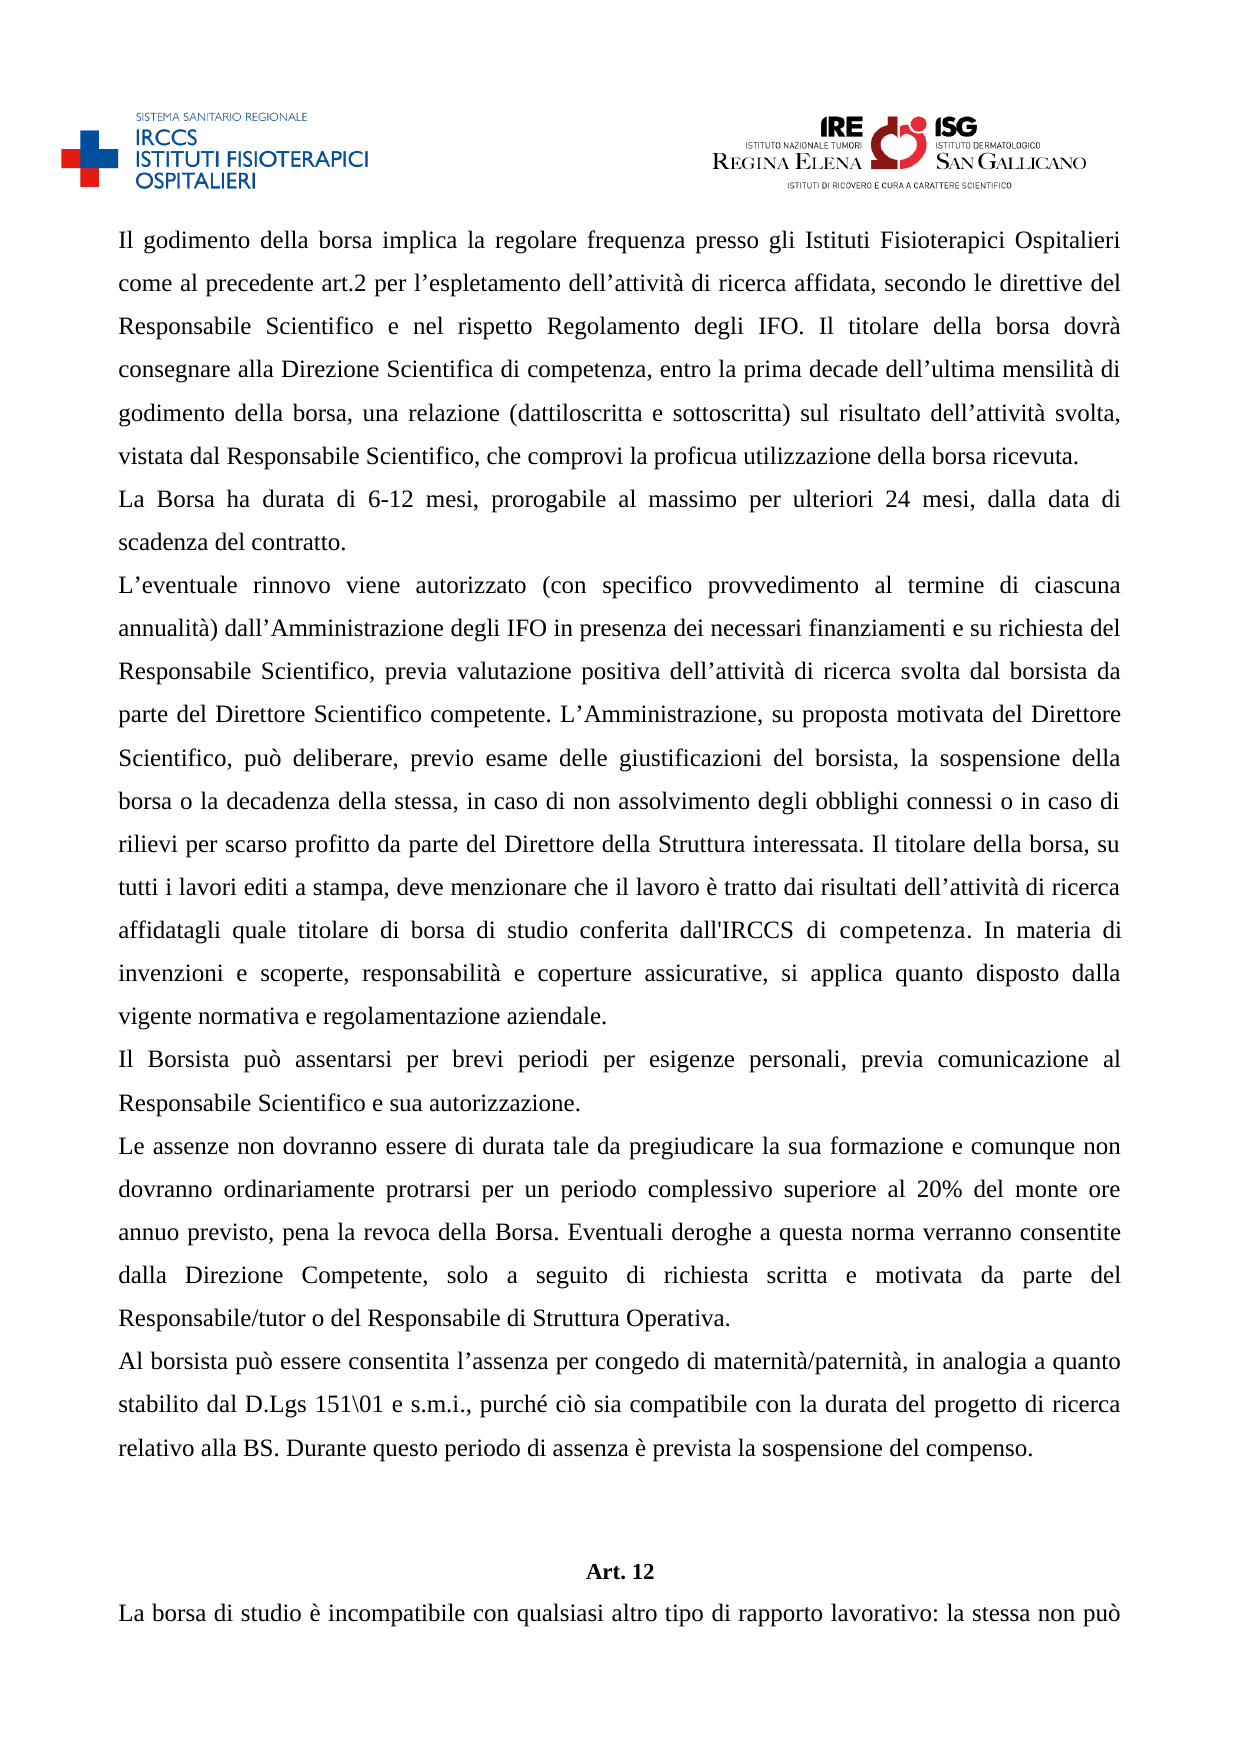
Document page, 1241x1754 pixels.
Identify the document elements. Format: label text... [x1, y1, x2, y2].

text Il Borsista può assentarsi per brevi periodi per esigenze personali, previa comunicazione al Responsabile Scientifico e sua autorizzazione. [118, 1044, 1122, 1116]
text L’eventuale rinnovo viene autorizzato (con specifico provvedimento al termine di ciascuna annualità) dall’Amministrazione degli IFO in presenza dei necessari finanziamenti e su richiesta del Responsabile Scientifico, previa valutazione positiva dell’attività di ricerca svolta dal borsista da parte del Direttore Scientifico competente. L’Amministrazione, su proposta motivata del Direttore Scientifico, può deliberare, previo esame delle giustificazioni del borsista, la sospensione della borsa o la decadenza della stessa, in caso di non assolvimento degli obblighi connessi o in caso di rilievi per scarso profitto da parte del Direttore della Struttura interessata. Il titolare della borsa, su tutti i lavori editi a stampa, deve menzionare che il lavoro è tratto dai risultati dell’attività di ricerca affidatagli quale titolare di borsa di studio conferita dall'IRCCS di competenza. In materia di invenzioni e scoperte, responsabilità e coperture assicurative, si applica quanto disposto dalla vigente normativa e regolamentazione aziendale. [118, 570, 1122, 1030]
text Art. 12 [118, 1558, 1122, 1585]
text Il godimento della borsa implica la regolare frequenza presso gli Istituti Fisioterapici Ospitalieri come al precedente art.2 per l’espletamento dell’attività di ricerca affidata, secondo le direttive del Responsabile Scientifico e nel rispetto Regolamento degli IFO. Il titolare della borsa dovrà consegnare alla Direzione Scientifica di competenza, entro la prima decade dell’ultima mensilità di godimento della borsa, una relazione (dattiloscritta e sottoscritta) sul risultato dell’attività svolta, vistata dal Responsabile Scientifico, che comprovi la proficua utilizzazione della borsa ricevuta. [118, 148, 1122, 469]
text Le assenze non dovranno essere di durata tale da pregiudicare la sua formazione e comunque non dovranno ordinariamente protrarsi per un periodo complessivo superiore al 20% del monte ore annuo previsto, pena la revoca della Borsa. Eventuali deroghe a questa norma verranno consentite dalla Direzione Competente, solo a seguito di richiesta scritta e motivata da parte del Responsabile/tutor o del Responsabile di Struttura Operativa. [118, 1131, 1122, 1332]
picture [50, 100, 379, 196]
picture [669, 89, 1137, 211]
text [118, 1598, 1122, 1627]
text La Borsa ha durata di 6-12 mesi, prorogabile al massimo per ulteriori 24 mesi, dalla data di scadenza del contratto. [118, 484, 1122, 556]
text Al borsista può essere consentita l’assenza per congedo di maternità/paternità, in analogia a quanto stabilito dal D.Lgs 151\01 e s.m.i., purché ciò sia compatibile con la durata del progetto di ricerca relativo alla BS. Durante questo periodo di assenza è prevista la sospensione del compenso. [118, 1346, 1122, 1461]
